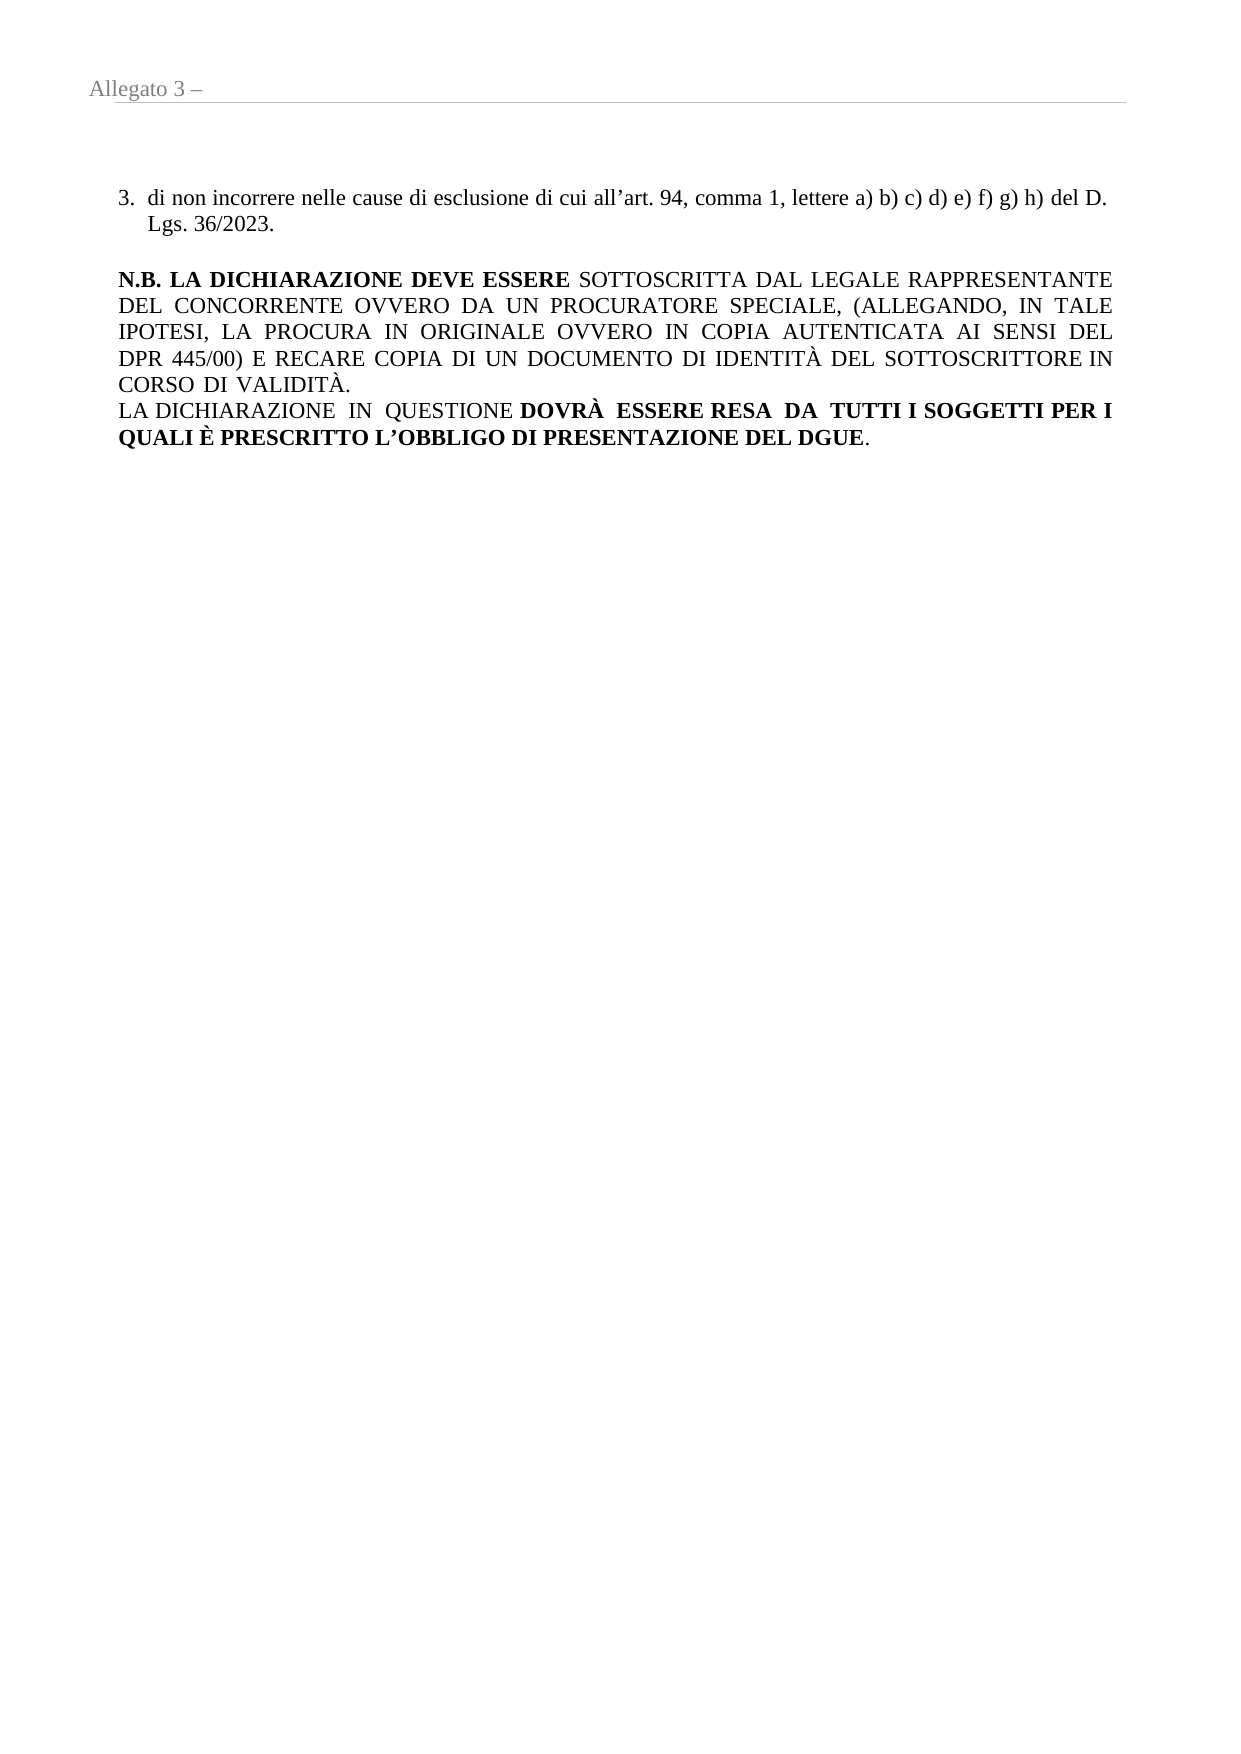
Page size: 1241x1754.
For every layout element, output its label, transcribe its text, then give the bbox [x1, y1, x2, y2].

list di non incorrere nelle cause di esclusione di cui all’art. 94, comma 1, lettere a) b) c) d) e) f) g) h) del D. Lgs. 36/2023. [118, 184, 1107, 236]
text LA DICHIARAZIONE IN QUESTIONE DOVRÀ ESSERE RESA DA TUTTI I SOGGETTI PER I QUALI È PRESCRITTO L’OBBLIGO DI PRESENTAZIONE DEL DGUE. [118, 397, 1113, 450]
text N.B. LA DICHIARAZIONE DEVE ESSERE SOTTOSCRITTA DAL LEGALE RAPPRESENTANTE DEL CONCORRENTE OVVERO DA UN PROCURATORE SPECIALE, (ALLEGANDO, IN TALE IPOTESI, LA PROCURA IN ORIGINALE OVVERO IN COPIA AUTENTICATA AI SENSI DEL DPR 445/00) E RECARE COPIA DI UN DOCUMENTO DI IDENTITÀ DEL SOTTOSCRITTORE IN CORSO DI VALIDITÀ. [118, 266, 1113, 397]
text Allegato 3 – [88, 75, 1111, 102]
